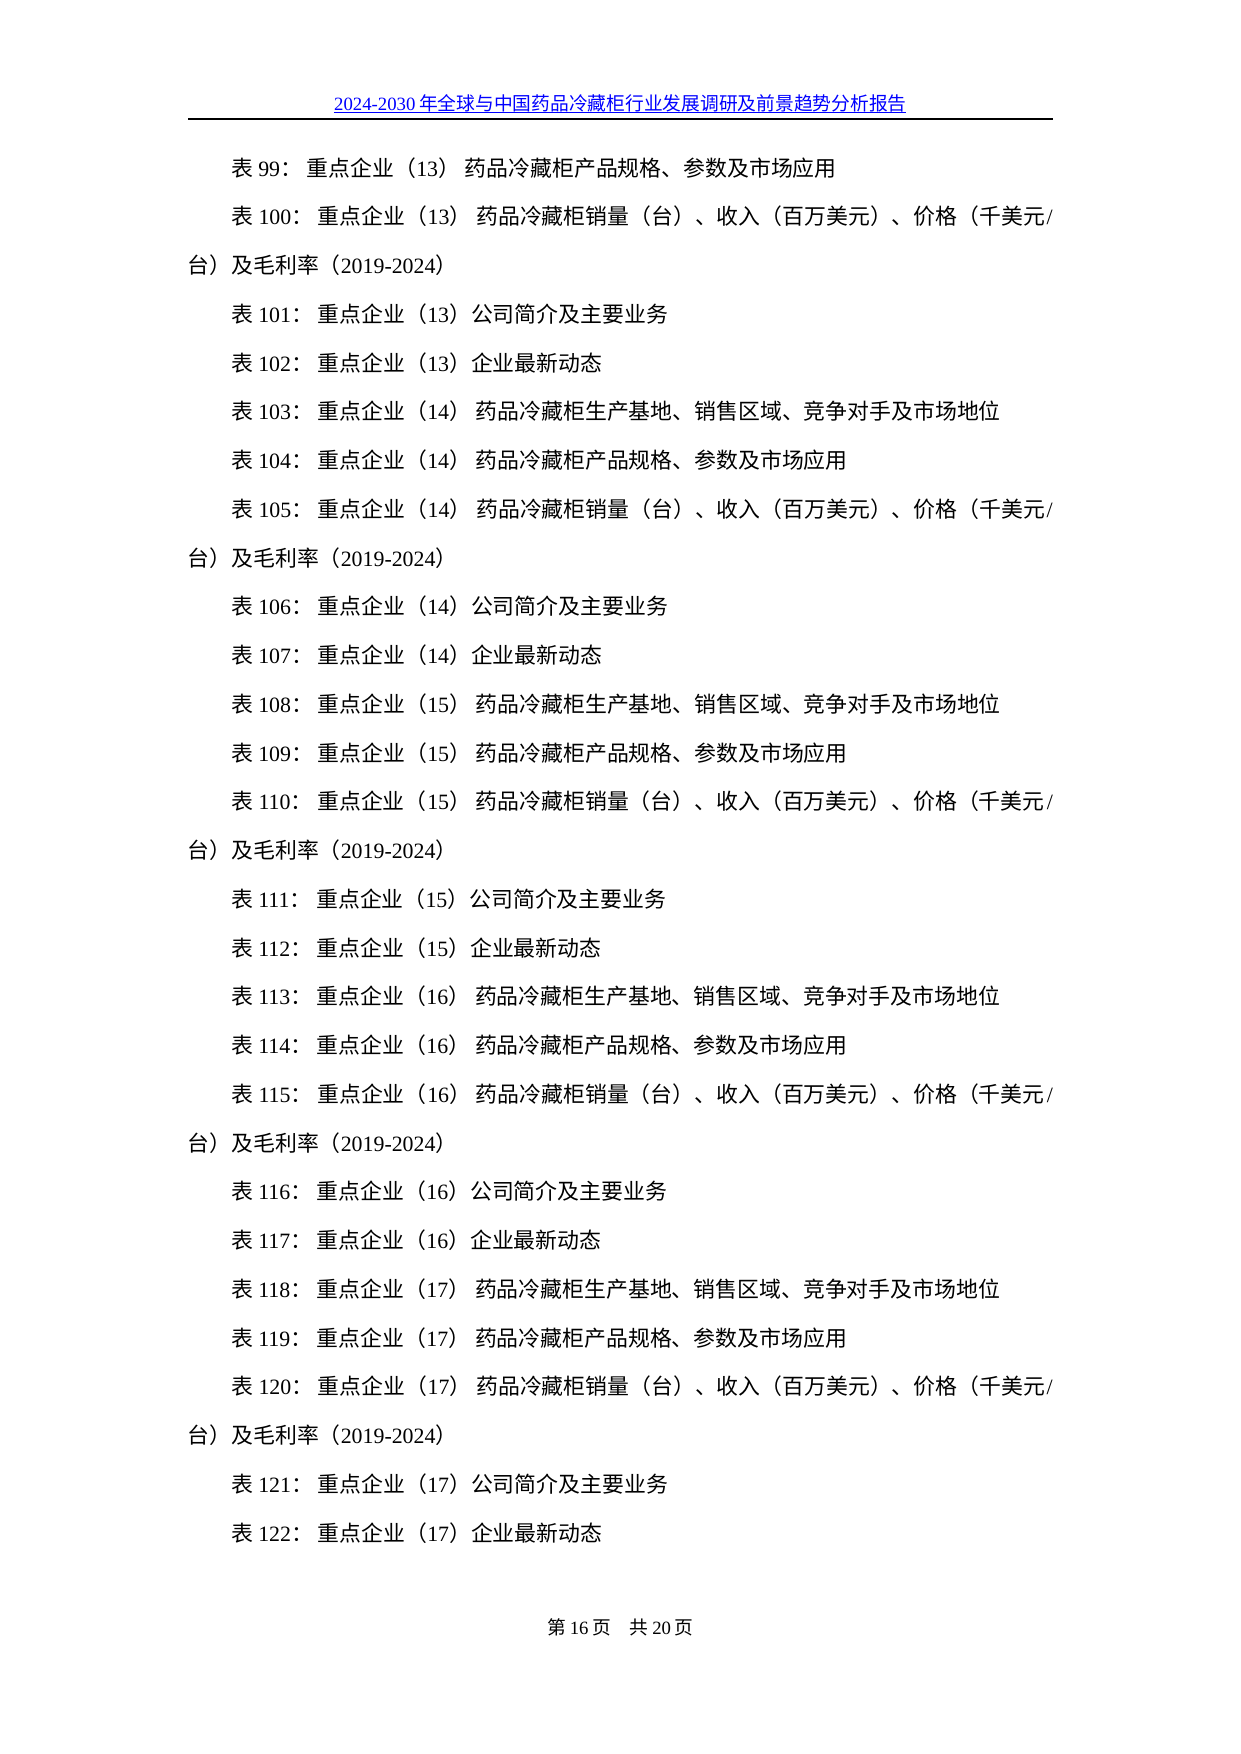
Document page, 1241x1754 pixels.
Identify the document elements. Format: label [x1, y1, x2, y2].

text [187, 150, 1053, 1548]
